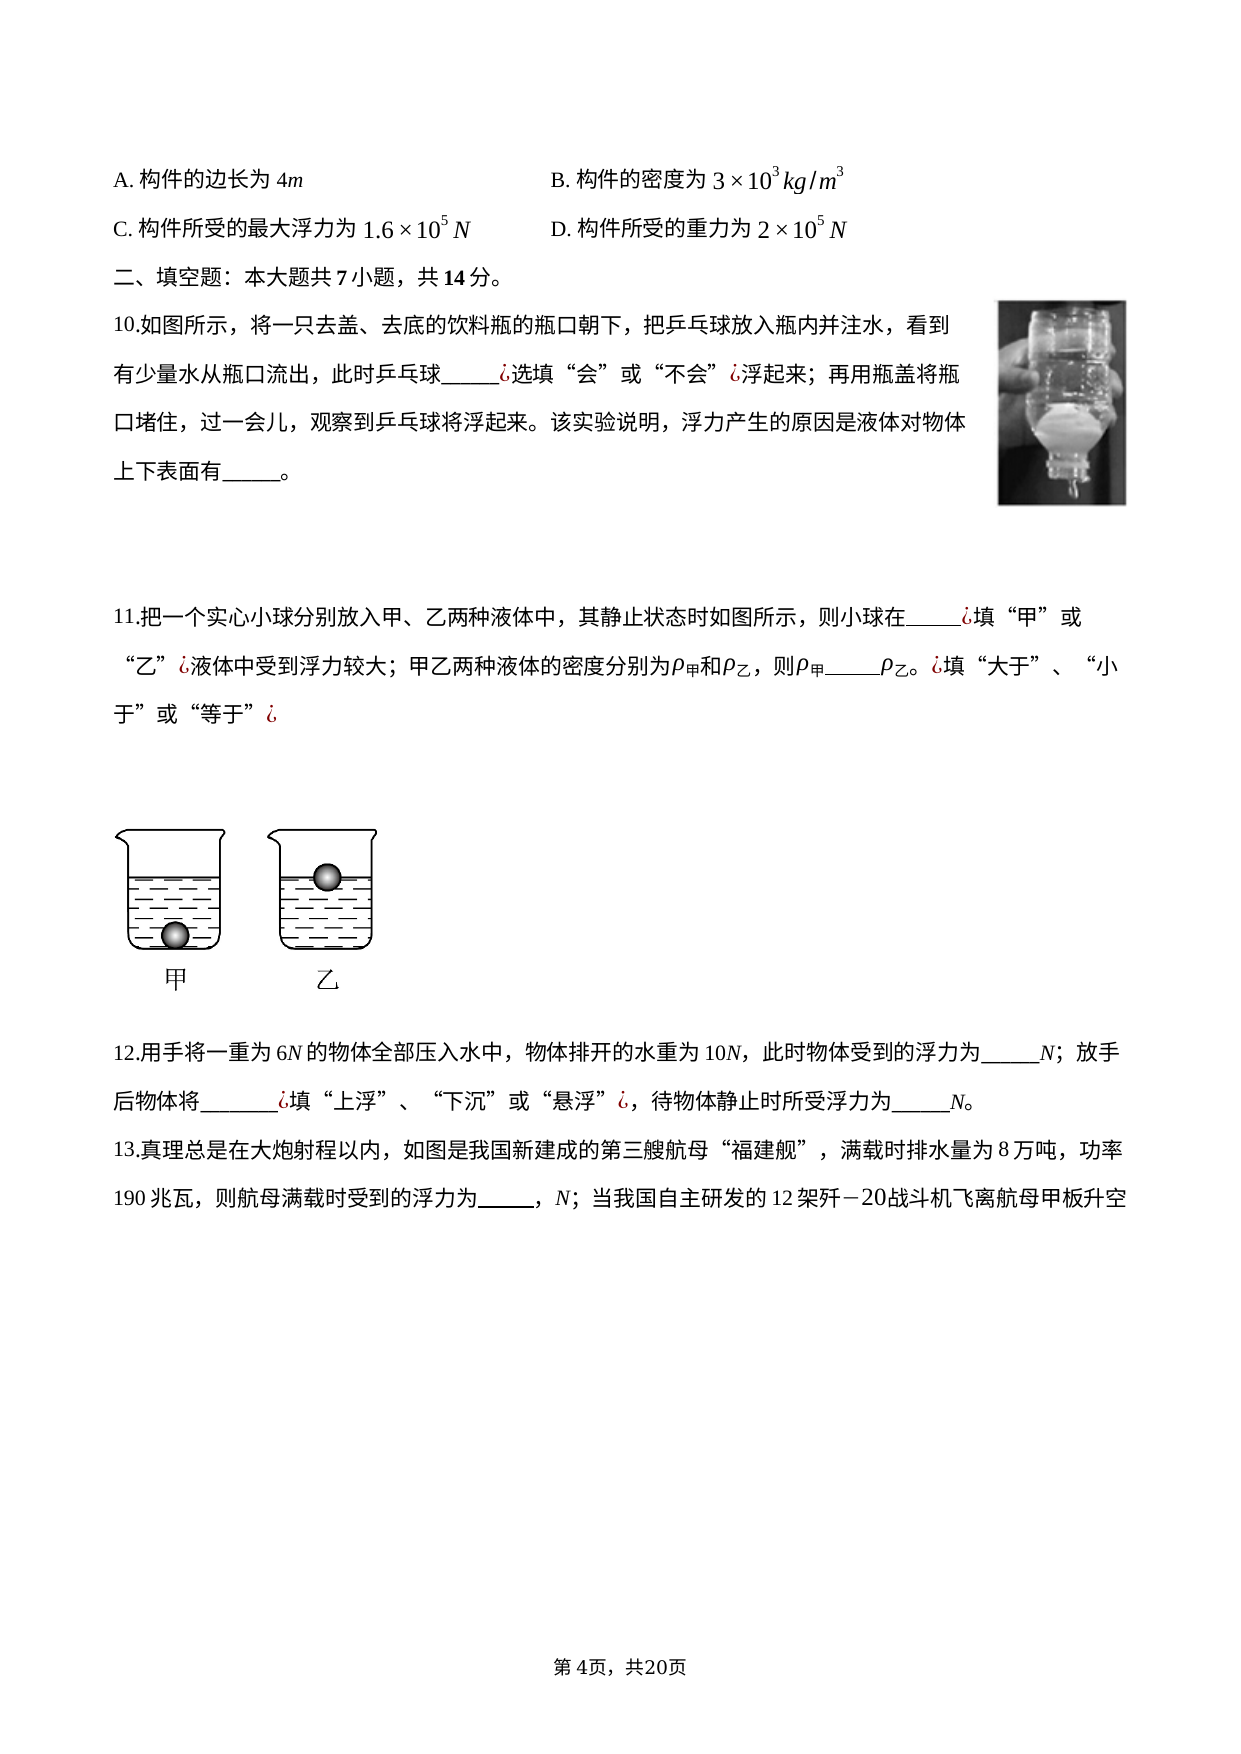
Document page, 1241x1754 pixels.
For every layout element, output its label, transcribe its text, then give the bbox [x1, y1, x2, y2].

text 11.把一个实心小球分别放入甲、乙两种液体中，其静止状态时如图所示，则小球在 填“甲”或“乙”液体中受到浮力较大；甲乙两种液体的密度分别为和，则 。填“大于”、“小于”或“等于” [113, 599, 1127, 1022]
text 13.真理总是在大炮射程以内，如图是我国新建成的第三艘航母“福建舰”，满载时排水量为8万吨，功率190兆瓦，则航母满载时受到的浮力为 ，N；当我国自主研发的12架歼战斗机飞离航母甲板升空后，航母受到浮力将 。选填“增大”“减小”或“不变” [113, 1132, 1127, 1213]
text A. 构件的边长为 4m B. 构件的密度为 C. 构件所受的最大浮力为 D. 构件所受的重力为 [113, 162, 1127, 243]
picture [112, 827, 379, 993]
picture [991, 296, 1128, 508]
text 二、填空题：本大题共7小题，共14分。 [113, 259, 1127, 292]
text 12.用手将一重为6N的物体全部压入水中，物体排开的水重为10N，此时物体受到的浮力为______N；放手后物体将________填“上浮”、“下沉”或“悬浮”，待物体静止时所受浮力为______N。 [113, 1035, 1127, 1116]
text 10.如图所示，将一只去盖、去底的饮料瓶的瓶口朝下，把乒乓球放入瓶内并注水，看到有少量水从瓶口流出，此时乒乓球______选填“会”或“不会”浮起来；再用瓶盖将瓶口堵住，过一会儿，观察到乒乓球将浮起来。该实验说明，浮力产生的原因是液体对物体上下表面有______。 [113, 307, 991, 486]
